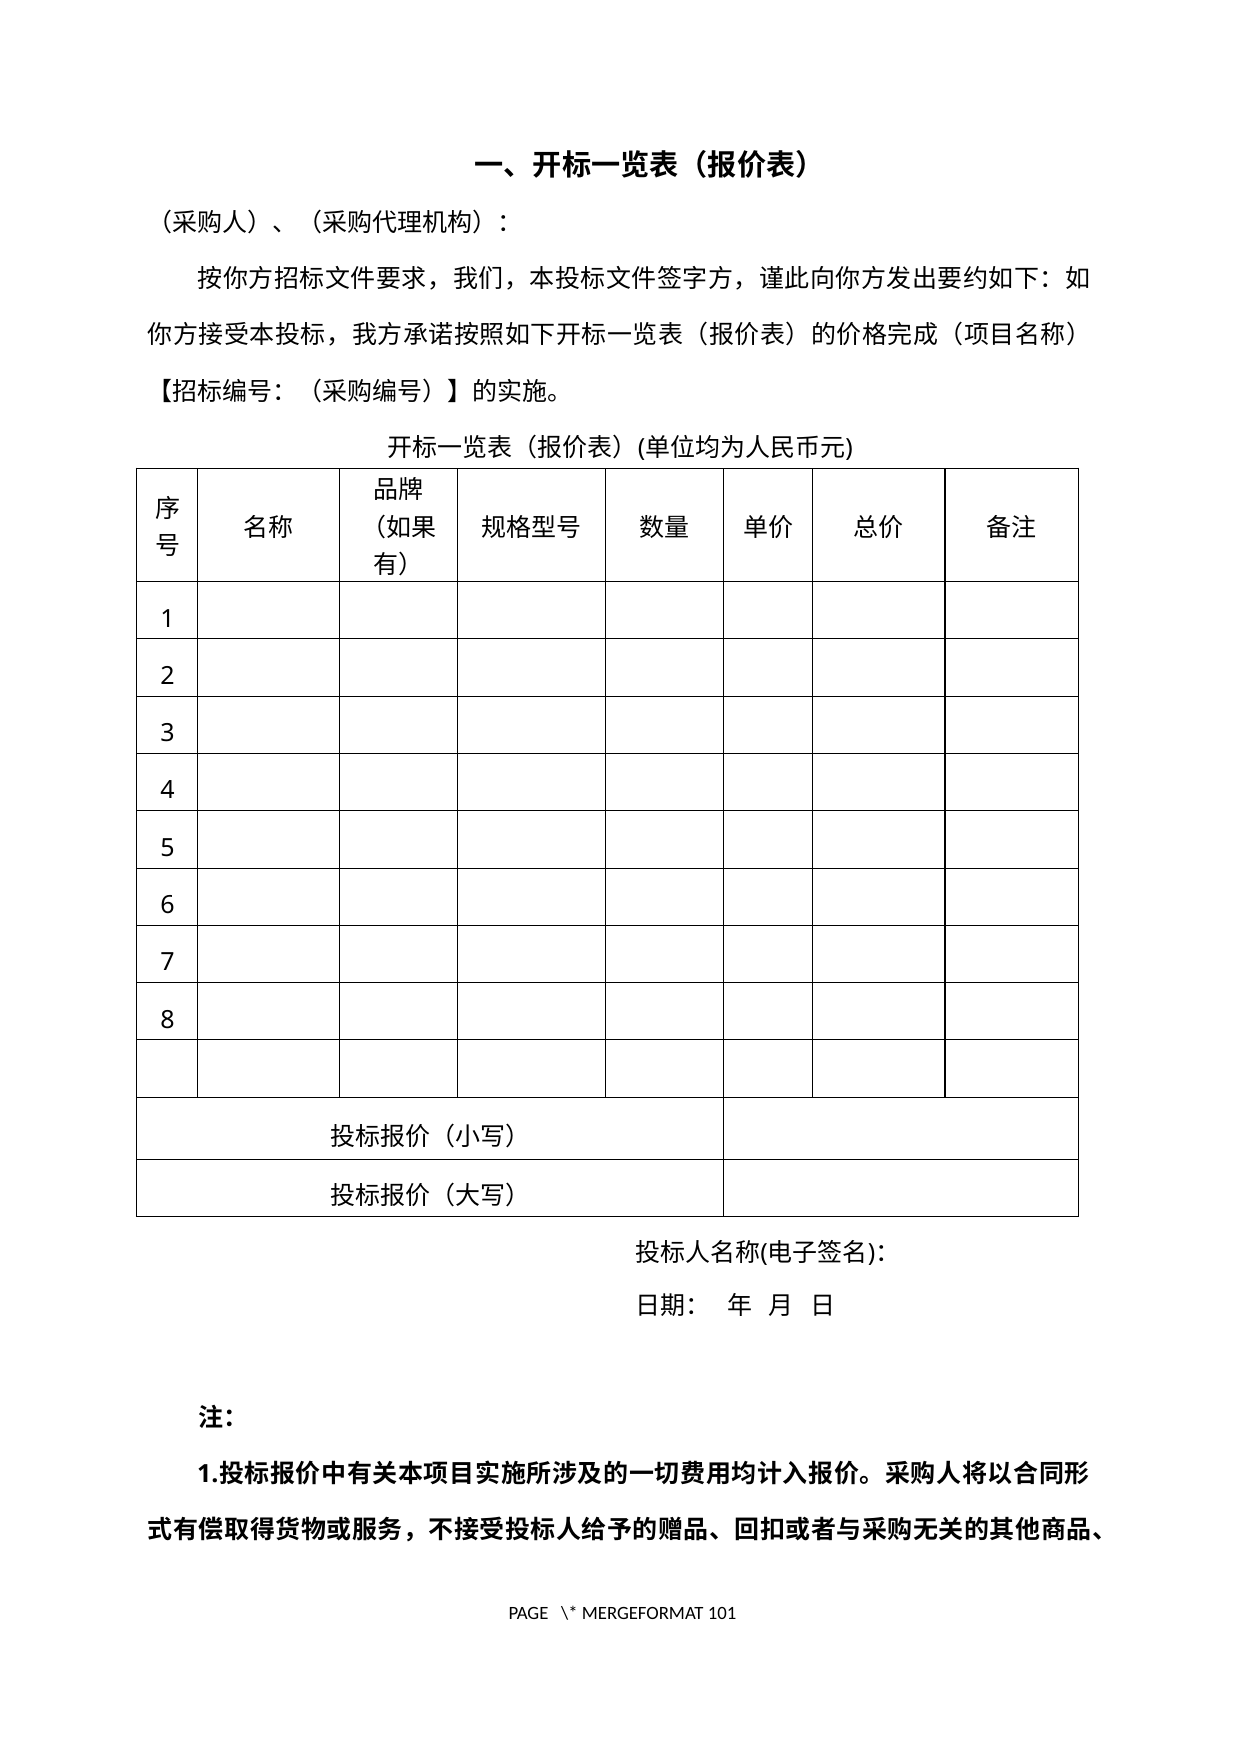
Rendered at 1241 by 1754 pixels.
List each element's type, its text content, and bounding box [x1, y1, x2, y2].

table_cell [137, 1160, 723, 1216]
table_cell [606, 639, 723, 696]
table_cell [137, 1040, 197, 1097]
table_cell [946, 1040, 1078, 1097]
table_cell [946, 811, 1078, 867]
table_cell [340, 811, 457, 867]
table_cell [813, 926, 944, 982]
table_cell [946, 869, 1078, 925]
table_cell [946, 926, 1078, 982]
text 投标人名称(电子签名)： [148, 1217, 1042, 1273]
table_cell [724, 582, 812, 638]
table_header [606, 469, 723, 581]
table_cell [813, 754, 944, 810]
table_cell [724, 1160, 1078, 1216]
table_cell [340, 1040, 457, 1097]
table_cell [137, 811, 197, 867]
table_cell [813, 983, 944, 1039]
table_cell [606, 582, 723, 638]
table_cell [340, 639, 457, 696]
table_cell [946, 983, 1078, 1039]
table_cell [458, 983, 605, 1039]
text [148, 1438, 1092, 1550]
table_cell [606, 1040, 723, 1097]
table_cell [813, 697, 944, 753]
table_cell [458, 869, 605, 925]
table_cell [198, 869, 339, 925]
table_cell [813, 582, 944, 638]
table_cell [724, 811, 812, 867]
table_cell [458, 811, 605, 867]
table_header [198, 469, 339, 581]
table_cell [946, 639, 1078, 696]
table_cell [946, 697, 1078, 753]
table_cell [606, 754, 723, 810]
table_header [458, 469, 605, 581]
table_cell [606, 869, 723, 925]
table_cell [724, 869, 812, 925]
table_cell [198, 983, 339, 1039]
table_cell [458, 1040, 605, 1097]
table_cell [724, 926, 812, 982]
text 一、开标一览表（报价表） [148, 130, 1092, 186]
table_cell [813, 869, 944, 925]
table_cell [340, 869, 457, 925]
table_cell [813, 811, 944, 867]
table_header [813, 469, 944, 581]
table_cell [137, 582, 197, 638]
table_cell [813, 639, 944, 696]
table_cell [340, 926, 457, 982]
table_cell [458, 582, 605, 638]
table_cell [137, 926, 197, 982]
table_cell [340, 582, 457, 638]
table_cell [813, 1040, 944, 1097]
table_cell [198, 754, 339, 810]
text （采购人）、（采购代理机构）： [148, 186, 1092, 242]
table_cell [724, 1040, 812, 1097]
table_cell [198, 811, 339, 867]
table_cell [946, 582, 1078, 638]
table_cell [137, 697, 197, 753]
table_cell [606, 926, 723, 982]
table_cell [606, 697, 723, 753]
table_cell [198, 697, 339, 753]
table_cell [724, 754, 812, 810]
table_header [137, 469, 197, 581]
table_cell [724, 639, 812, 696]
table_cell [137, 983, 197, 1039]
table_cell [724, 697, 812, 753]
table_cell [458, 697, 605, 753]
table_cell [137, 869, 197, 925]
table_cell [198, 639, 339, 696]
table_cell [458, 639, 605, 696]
text 日期： 年 月 日 [148, 1273, 1092, 1325]
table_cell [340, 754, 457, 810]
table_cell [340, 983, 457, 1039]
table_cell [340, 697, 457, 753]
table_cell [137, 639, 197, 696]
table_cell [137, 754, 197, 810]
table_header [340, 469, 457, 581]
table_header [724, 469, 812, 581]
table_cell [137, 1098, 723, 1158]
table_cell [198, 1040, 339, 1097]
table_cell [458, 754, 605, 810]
text 注： [148, 1381, 1092, 1438]
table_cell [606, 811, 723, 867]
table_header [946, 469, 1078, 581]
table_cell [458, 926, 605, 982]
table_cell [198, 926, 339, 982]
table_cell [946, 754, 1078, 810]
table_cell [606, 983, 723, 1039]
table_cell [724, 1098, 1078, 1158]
text 开标一览表（报价表）(单位均为人民币元) [148, 411, 1092, 467]
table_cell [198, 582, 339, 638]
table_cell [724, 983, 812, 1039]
text 按你方招标文件要求，我们，本投标文件签字方，谨此向你方发出要约如下：如你方接受本投标，我方承诺按照如下开标一览表（报价表）的价格完成（项目名称）【招标编号：（采购编号）】的实施。 [148, 242, 1092, 411]
